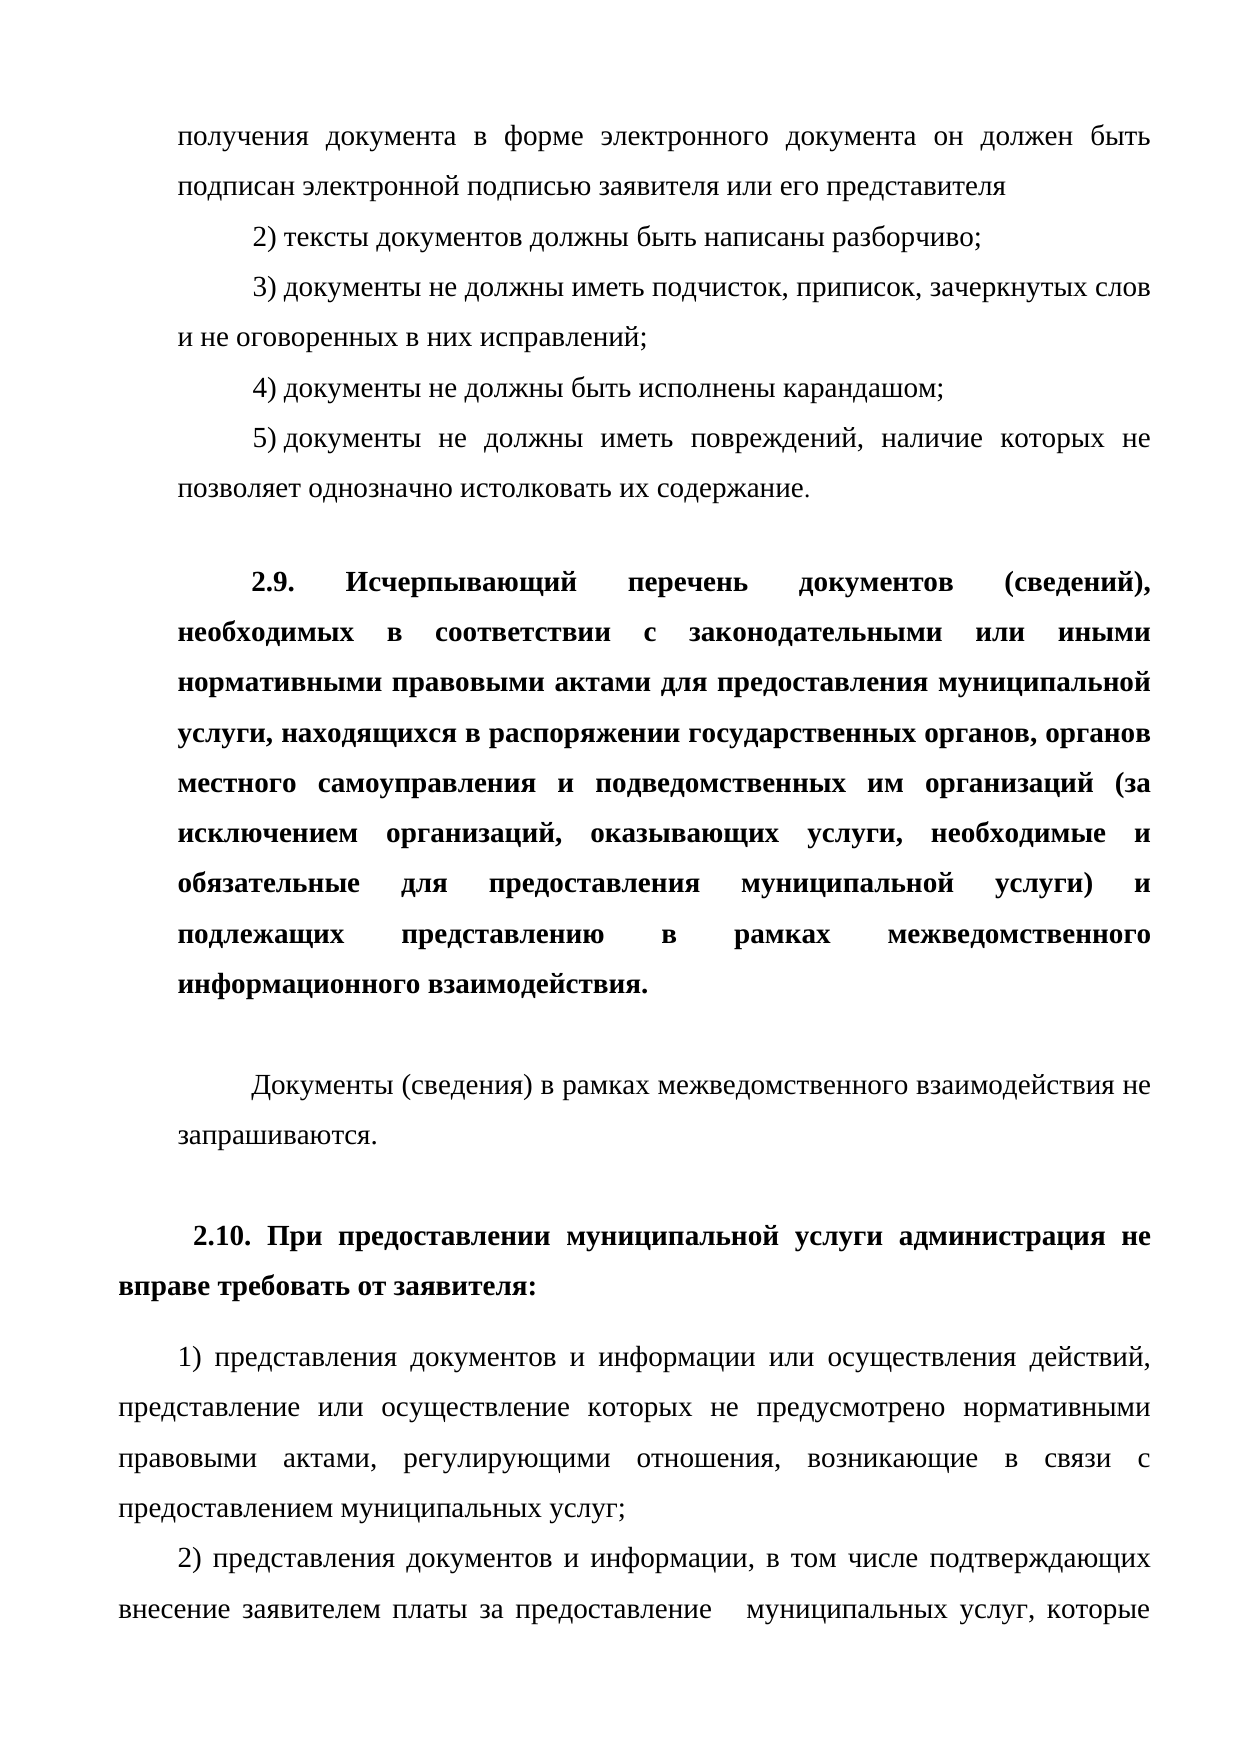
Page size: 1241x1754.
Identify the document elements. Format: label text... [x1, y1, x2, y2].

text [118, 1541, 1152, 1624]
text 2) тексты документов должны быть написаны разборчиво; [177, 219, 1152, 252]
text 3) документы не должны иметь подчисток, приписок, зачеркнутых слов и не оговоренных в них исправлений; [177, 269, 1152, 353]
text Документы (сведения) в рамках межведомственного взаимодействия не запрашиваются. [177, 1067, 1152, 1151]
text 2.9. Исчерпывающий перечень документов (сведений), необходимых в соответствии с законодательными или иными нормативными правовыми актами для предоставления муниципальной услуги, находящихся в распоряжении государственных органов, органов местного самоуправления и подведомственных им организаций (за исключением организаций, оказывающих услуги, необходимые и обязательные для предоставления муниципальной услуги) и подлежащих представлению в рамках межведомственного информационного взаимодействия. [177, 564, 1152, 1000]
text 5) документы не должны иметь повреждений, наличие которых не позволяет однозначно истолковать их содержание. [177, 420, 1152, 504]
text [177, 118, 1152, 202]
text 1) представления документов и информации или осуществления действий, представление или осуществление которых не предусмотрено нормативными правовыми актами, регулирующими отношения, возникающие в связи с предоставлением муниципальных услуг; [118, 1339, 1152, 1524]
text 4) документы не должны быть исполнены карандашом; [177, 370, 1152, 403]
text 2.10. При предоставлении муниципальной услуги администрация не вправе требовать от заявителя: [118, 1218, 1152, 1302]
